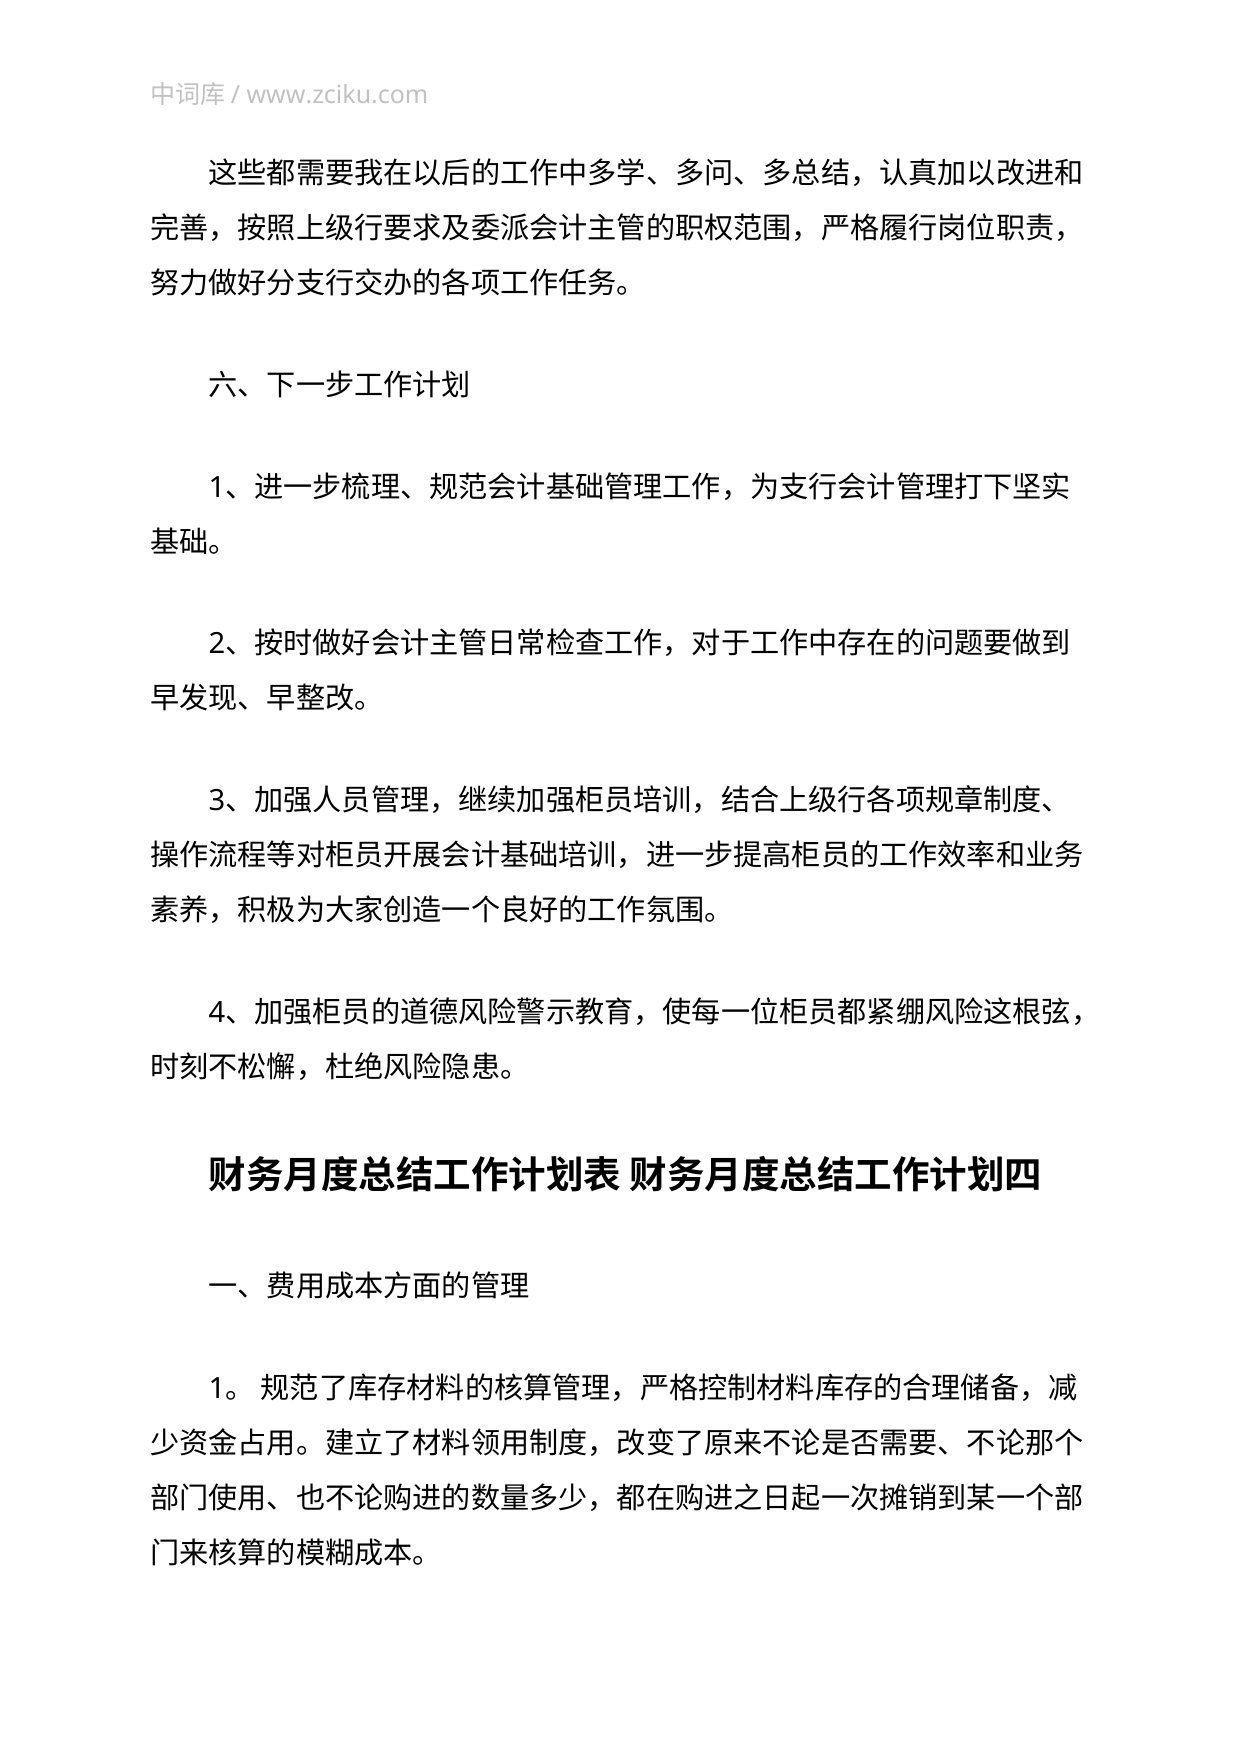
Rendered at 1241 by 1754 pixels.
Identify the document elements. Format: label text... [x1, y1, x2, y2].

text 4、加强柜员的道德风险警示教育，使每一位柜员都紧绷风险这根弦，时刻不松懈，杜绝风险隐患。 [150, 988, 1090, 1086]
text 一、费用成本方面的管理 [150, 1263, 1090, 1305]
text 1、进一步梳理、规范会计基础管理工作，为支行会计管理打下坚实基础。 [150, 463, 1090, 561]
text 2、按时做好会计主管日常检查工作，对于工作中存在的问题要做到早发现、早整改。 [150, 620, 1090, 717]
text 3、加强人员管理，继续加强柜员培训，结合上级行各项规章制度、操作流程等对柜员开展会计基础培训，进一步提高柜员的工作效率和业务素养，积极为大家创造一个良好的工作氛围。 [150, 777, 1090, 929]
text 这些都需要我在以后的工作中多学、多问、多总结，认真加以改进和完善，按照上级行要求及委派会计主管的职权范围，严格履行岗位职责，努力做好分支行交办的各项工作任务。 [150, 150, 1090, 302]
text 1。 规范了库存材料的核算管理，严格控制材料库存的合理储备，减少资金占用。建立了材料领用制度，改变了原来不论是否需要、不论那个部门使用、也不论购进的数量多少，都在购进之日起一次摊销到某一个部门来核算的模糊成本。 [150, 1364, 1090, 1572]
text 财务月度总结工作计划表 财务月度总结工作计划四 [150, 1145, 1090, 1199]
text 六、下一步工作计划 [150, 362, 1090, 404]
